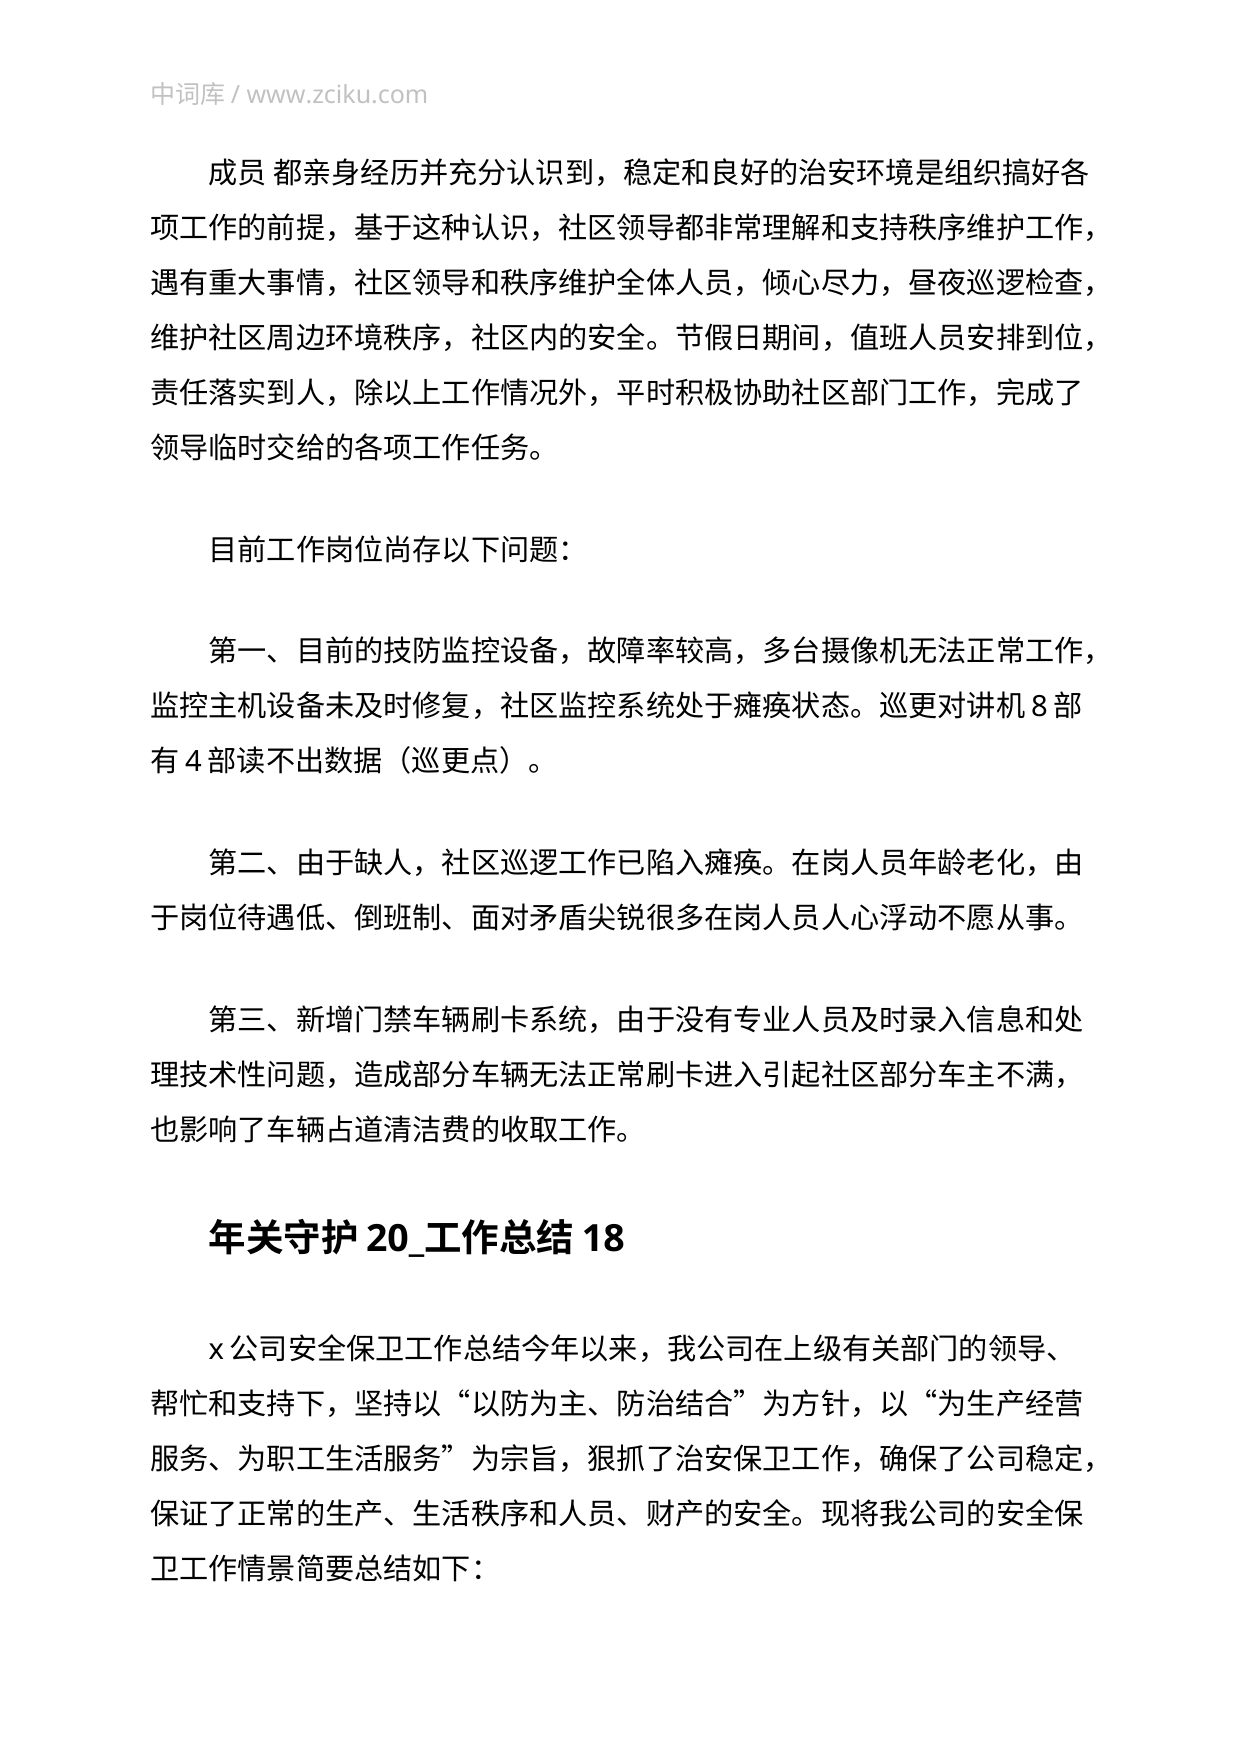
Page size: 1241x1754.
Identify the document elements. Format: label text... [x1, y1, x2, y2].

text 第一、目前的技防监控设备，故障率较高，多台摄像机无法正常工作，监控主机设备未及时修复，社区监控系统处于瘫痪状态。巡更对讲机8部有4部读不出数据（巡更点）。 [150, 628, 1090, 780]
text x公司安全保卫工作总结今年以来，我公司在上级有关部门的领导、帮忙和支持下，坚持以“以防为主、防治结合”为方针，以“为生产经营服务、为职工生活服务”为宗旨，狠抓了治安保卫工作，确保了公司稳定，保证了正常的生产、生活秩序和人员、财产的安全。现将我公司的安全保卫工作情景简要总结如下： [150, 1326, 1090, 1588]
text 第二、由于缺人，社区巡逻工作已陷入瘫痪。在岗人员年龄老化，由于岗位待遇低、倒班制、面对矛盾尖锐很多在岗人员人心浮动不愿从事。 [150, 840, 1090, 937]
text 第三、新增门禁车辆刷卡系统，由于没有专业人员及时录入信息和处理技术性问题，造成部分车辆无法正常刷卡进入引起社区部分车主不满，也影响了车辆占道清洁费的收取工作。 [150, 997, 1090, 1149]
text 成员 都亲身经历并充分认识到，稳定和良好的治安环境是组织搞好各项工作的前提，基于这种认识，社区领导都非常理解和支持秩序维护工作，遇有重大事情，社区领导和秩序维护全体人员，倾心尽力，昼夜巡逻检查，维护社区周边环境秩序，社区内的安全。节假日期间，值班人员安排到位，责任落实到人，除以上工作情况外，平时积极协助社区部门工作，完成了领导临时交给的各项工作任务。 [150, 150, 1090, 467]
text 目前工作岗位尚存以下问题： [150, 526, 1090, 568]
text 年关守护20_工作总结18 [150, 1208, 1090, 1263]
